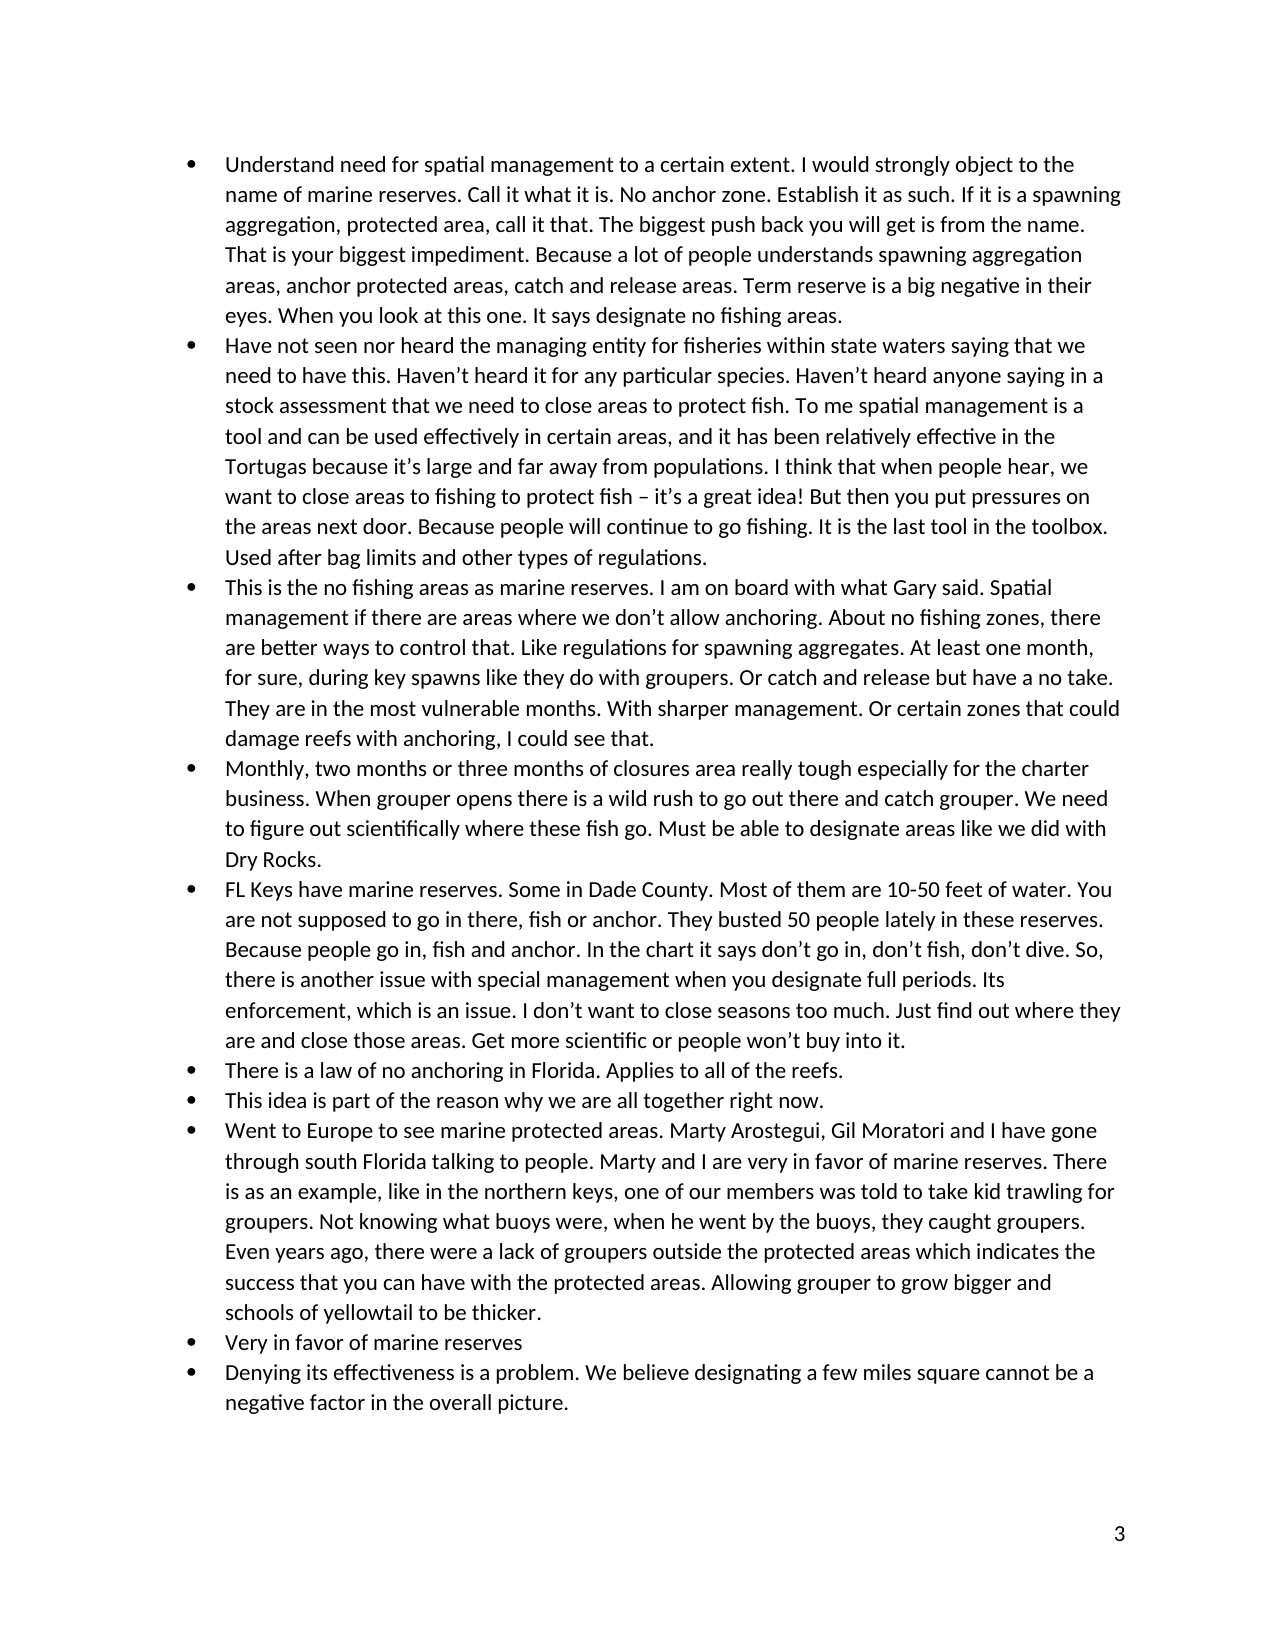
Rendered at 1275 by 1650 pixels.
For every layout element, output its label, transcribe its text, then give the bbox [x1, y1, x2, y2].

list Understand need for spatial management to a certain extent. I would strongly object to the name of marine reserves. Call it what it is. No anchor zone. Establish it as such. If it is a spawning aggregation, protected area, call it that. The biggest push back you will get is from the name. That is your biggest impediment. Because a lot of people understands spawning aggregation areas, anchor protected areas, catch and release areas. Term reserve is a big negative in their eyes. When you look at this one. It says designate no fishing areas. [187, 150, 1125, 329]
list This is the no fishing areas as marine reserves. I am on board with what Gary said. Spatial management if there are areas where we don’t allow anchoring. About no fishing zones, there are better ways to control that. Like regulations for spawning aggregates. At least one month, for sure, during key spawns like they do with groupers. Or catch and release but have a no take. They are in the most vulnerable months. With sharper management. Or certain zones that could damage reefs with anchoring, I could see that. [187, 573, 1125, 752]
list There is a law of no anchoring in Florida. Applies to all of the reefs. [187, 1056, 1125, 1084]
list Have not seen nor heard the managing entity for fisheries within state waters saying that we need to have this. Haven’t heard it for any particular species. Haven’t heard anyone saying in a stock assessment that we need to close areas to protect fish. To me spatial management is a tool and can be used effectively in certain areas, and it has been relatively effective in the Tortugas because it’s large and far away from populations. I think that when people hear, we want to close areas to fishing to protect fish – it’s a great idea! But then you put pressures on the areas next door. Because people will continue to go fishing. It is the last tool in the toolbox. Used after bag limits and other types of regulations. [187, 331, 1125, 571]
list Very in favor of marine reserves [187, 1328, 1125, 1356]
list FL Keys have marine reserves. Some in Dade County. Most of them are 10-50 feet of water. You are not supposed to go in there, fish or anchor. They busted 50 people lately in these reserves. Because people go in, fish and anchor. In the chart it says don’t go in, don’t fish, don’t dive. So, there is another issue with special management when you designate full periods. Its enforcement, which is an issue. I don’t want to close seasons too much. Just find out where they are and close those areas. Get more scientific or people won’t buy into it. [187, 875, 1125, 1054]
list Denying its effectiveness is a problem. We believe designating a few miles square cannot be a negative factor in the overall picture. [187, 1358, 1125, 1417]
list This idea is part of the reason why we are all together right now. [187, 1086, 1125, 1114]
list Went to Europe to see marine protected areas. Marty Arostegui, Gil Moratori and I have gone through south Florida talking to people. Marty and I are very in favor of marine reserves. There is as an example, like in the northern keys, one of our members was told to take kid trawling for groupers. Not knowing what buoys were, when he went by the buoys, they caught groupers. Even years ago, there were a lack of groupers outside the protected areas which indicates the success that you can have with the protected areas. Allowing grouper to grow bigger and schools of yellowtail to be thicker. [187, 1117, 1125, 1326]
list Monthly, two months or three months of closures area really tough especially for the charter business. When grouper opens there is a wild rush to go out there and catch grouper. We need to figure out scientifically where these fish go. Must be able to designate areas like we did with Dry Rocks. [187, 754, 1125, 873]
